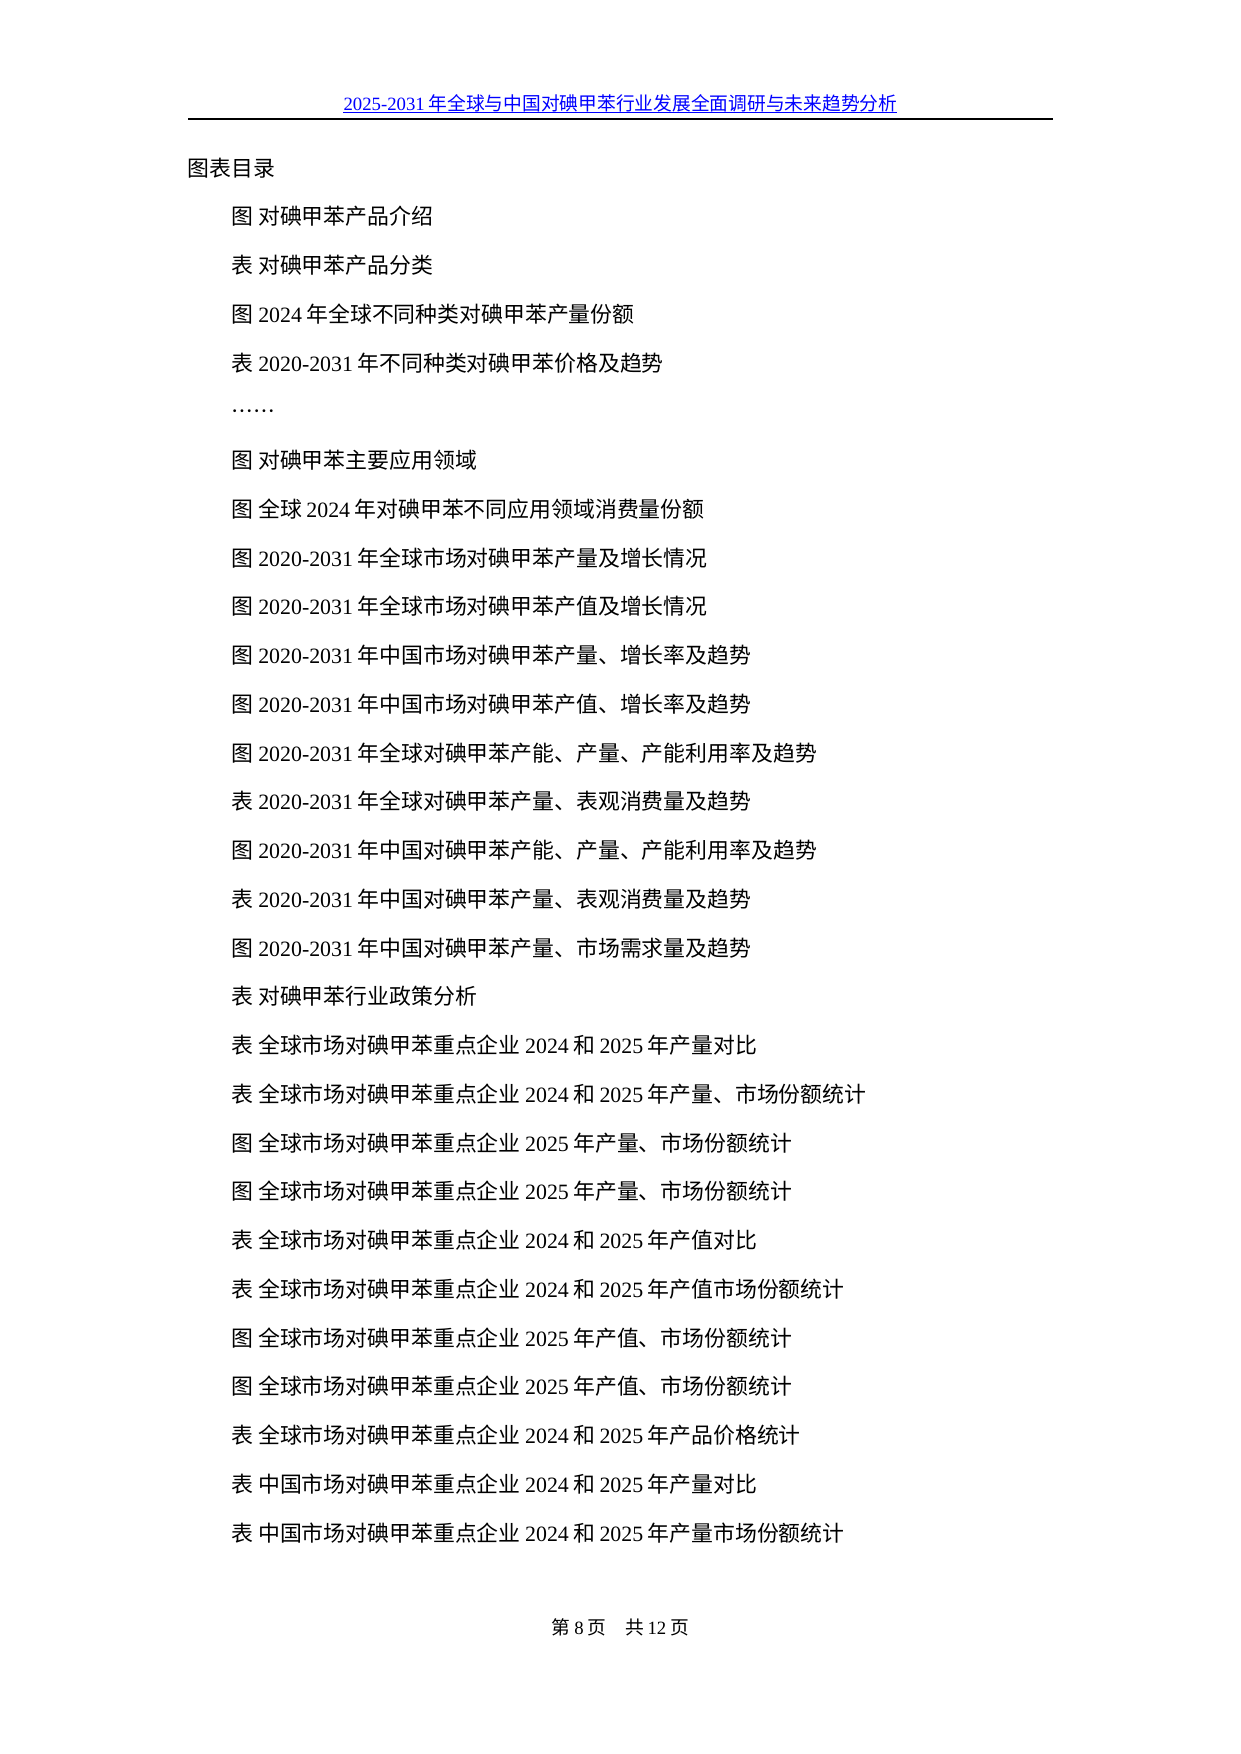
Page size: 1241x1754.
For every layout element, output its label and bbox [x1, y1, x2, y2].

text [187, 150, 1053, 1548]
